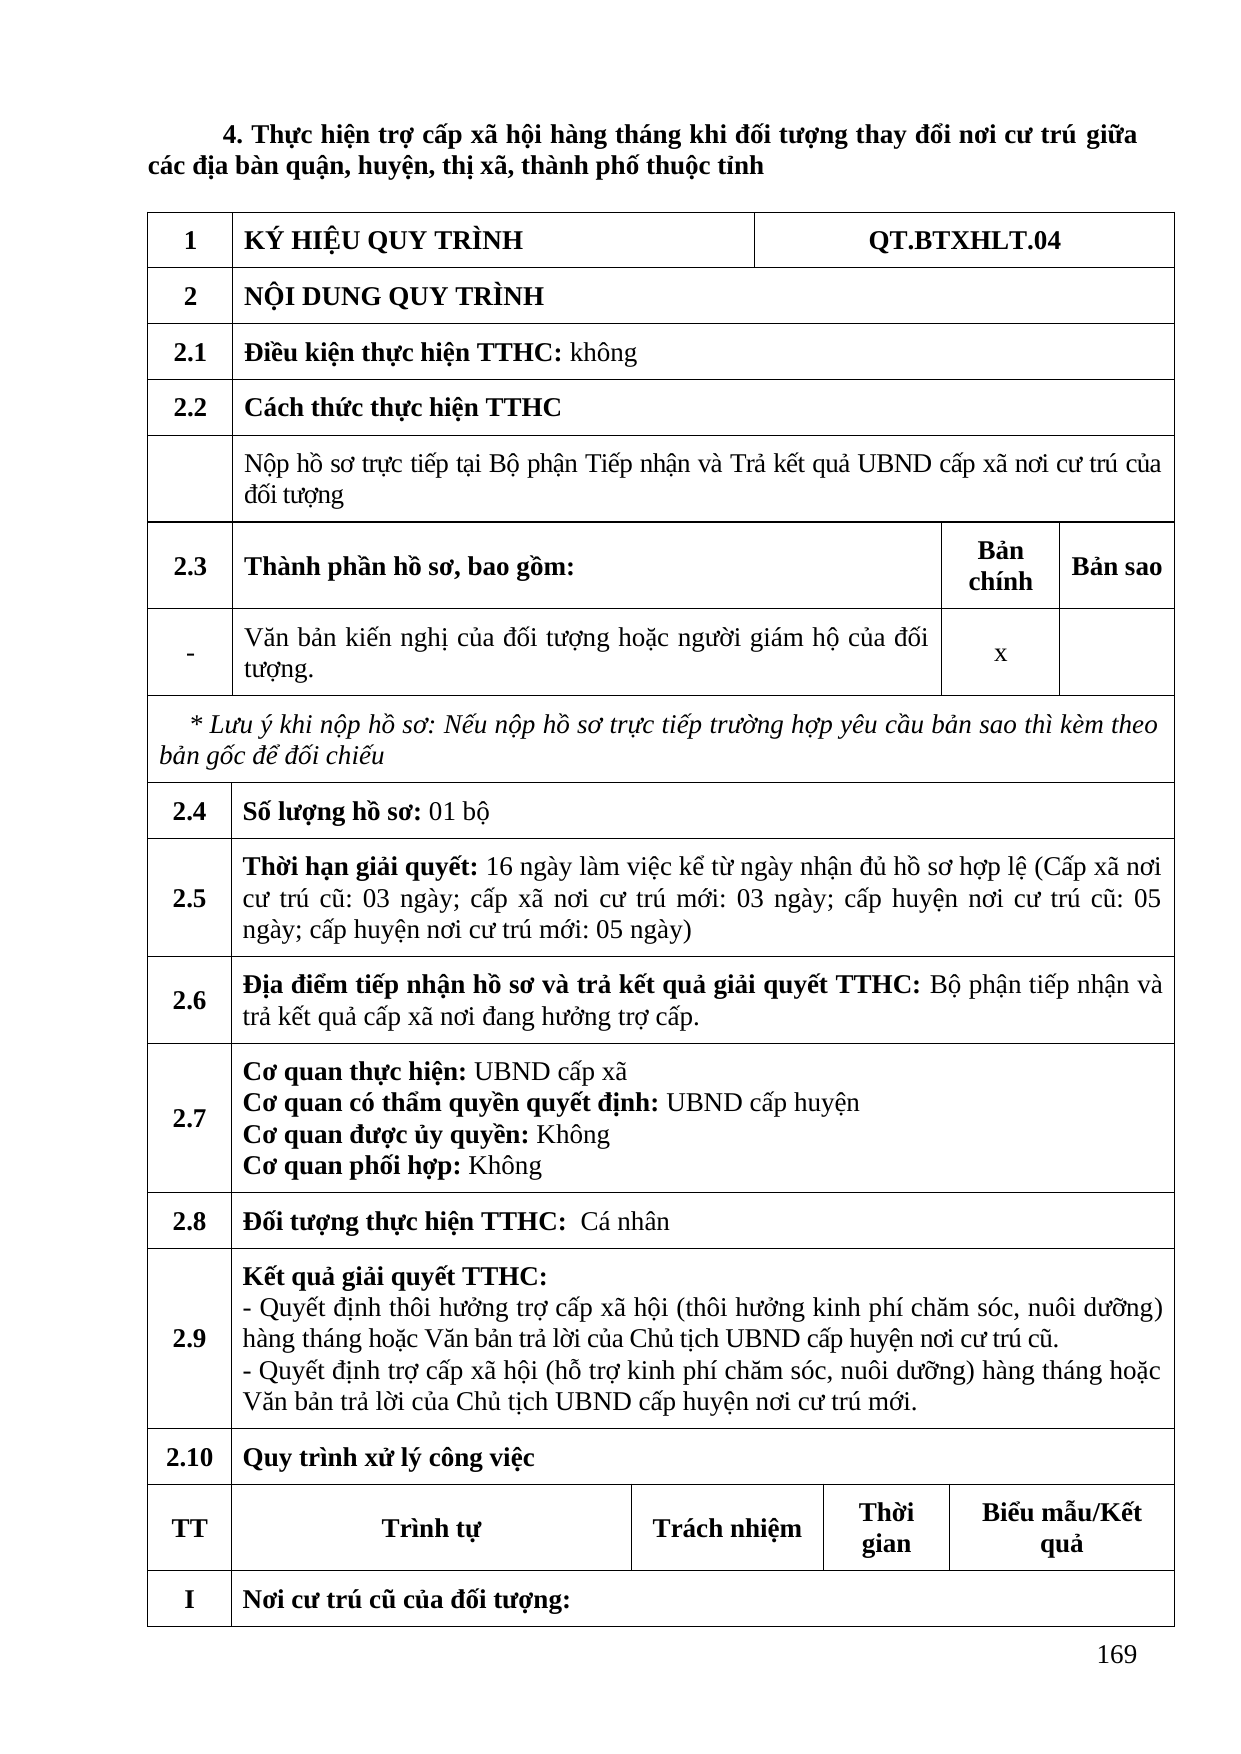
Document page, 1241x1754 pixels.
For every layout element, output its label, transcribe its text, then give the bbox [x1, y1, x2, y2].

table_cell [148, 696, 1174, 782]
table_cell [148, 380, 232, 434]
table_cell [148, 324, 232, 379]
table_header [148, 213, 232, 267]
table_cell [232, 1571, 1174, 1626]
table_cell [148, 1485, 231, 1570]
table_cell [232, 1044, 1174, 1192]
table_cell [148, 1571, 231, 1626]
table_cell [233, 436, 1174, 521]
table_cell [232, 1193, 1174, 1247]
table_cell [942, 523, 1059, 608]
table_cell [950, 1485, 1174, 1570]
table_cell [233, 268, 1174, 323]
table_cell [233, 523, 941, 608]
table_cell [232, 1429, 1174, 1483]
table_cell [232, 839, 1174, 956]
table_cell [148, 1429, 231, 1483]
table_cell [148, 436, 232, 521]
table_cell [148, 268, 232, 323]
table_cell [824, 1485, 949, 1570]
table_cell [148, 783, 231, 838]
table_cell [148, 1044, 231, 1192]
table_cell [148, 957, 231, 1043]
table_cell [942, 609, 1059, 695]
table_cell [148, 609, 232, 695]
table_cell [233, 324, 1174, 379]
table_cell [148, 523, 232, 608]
text 4. Thực hiện trợ cấp xã hội hàng tháng khi đối tượng thay đổi nơi cư trú giữa các địa bàn quận, huyện, thị xã, thành phố thuộc tỉnh [148, 118, 1137, 180]
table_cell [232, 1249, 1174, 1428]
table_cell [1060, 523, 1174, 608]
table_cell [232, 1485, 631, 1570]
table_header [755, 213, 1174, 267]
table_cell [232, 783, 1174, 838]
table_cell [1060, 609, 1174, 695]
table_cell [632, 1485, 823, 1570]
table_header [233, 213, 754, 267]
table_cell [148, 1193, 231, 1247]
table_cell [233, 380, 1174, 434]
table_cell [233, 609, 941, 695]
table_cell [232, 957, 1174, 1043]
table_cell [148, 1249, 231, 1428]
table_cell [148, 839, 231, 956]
